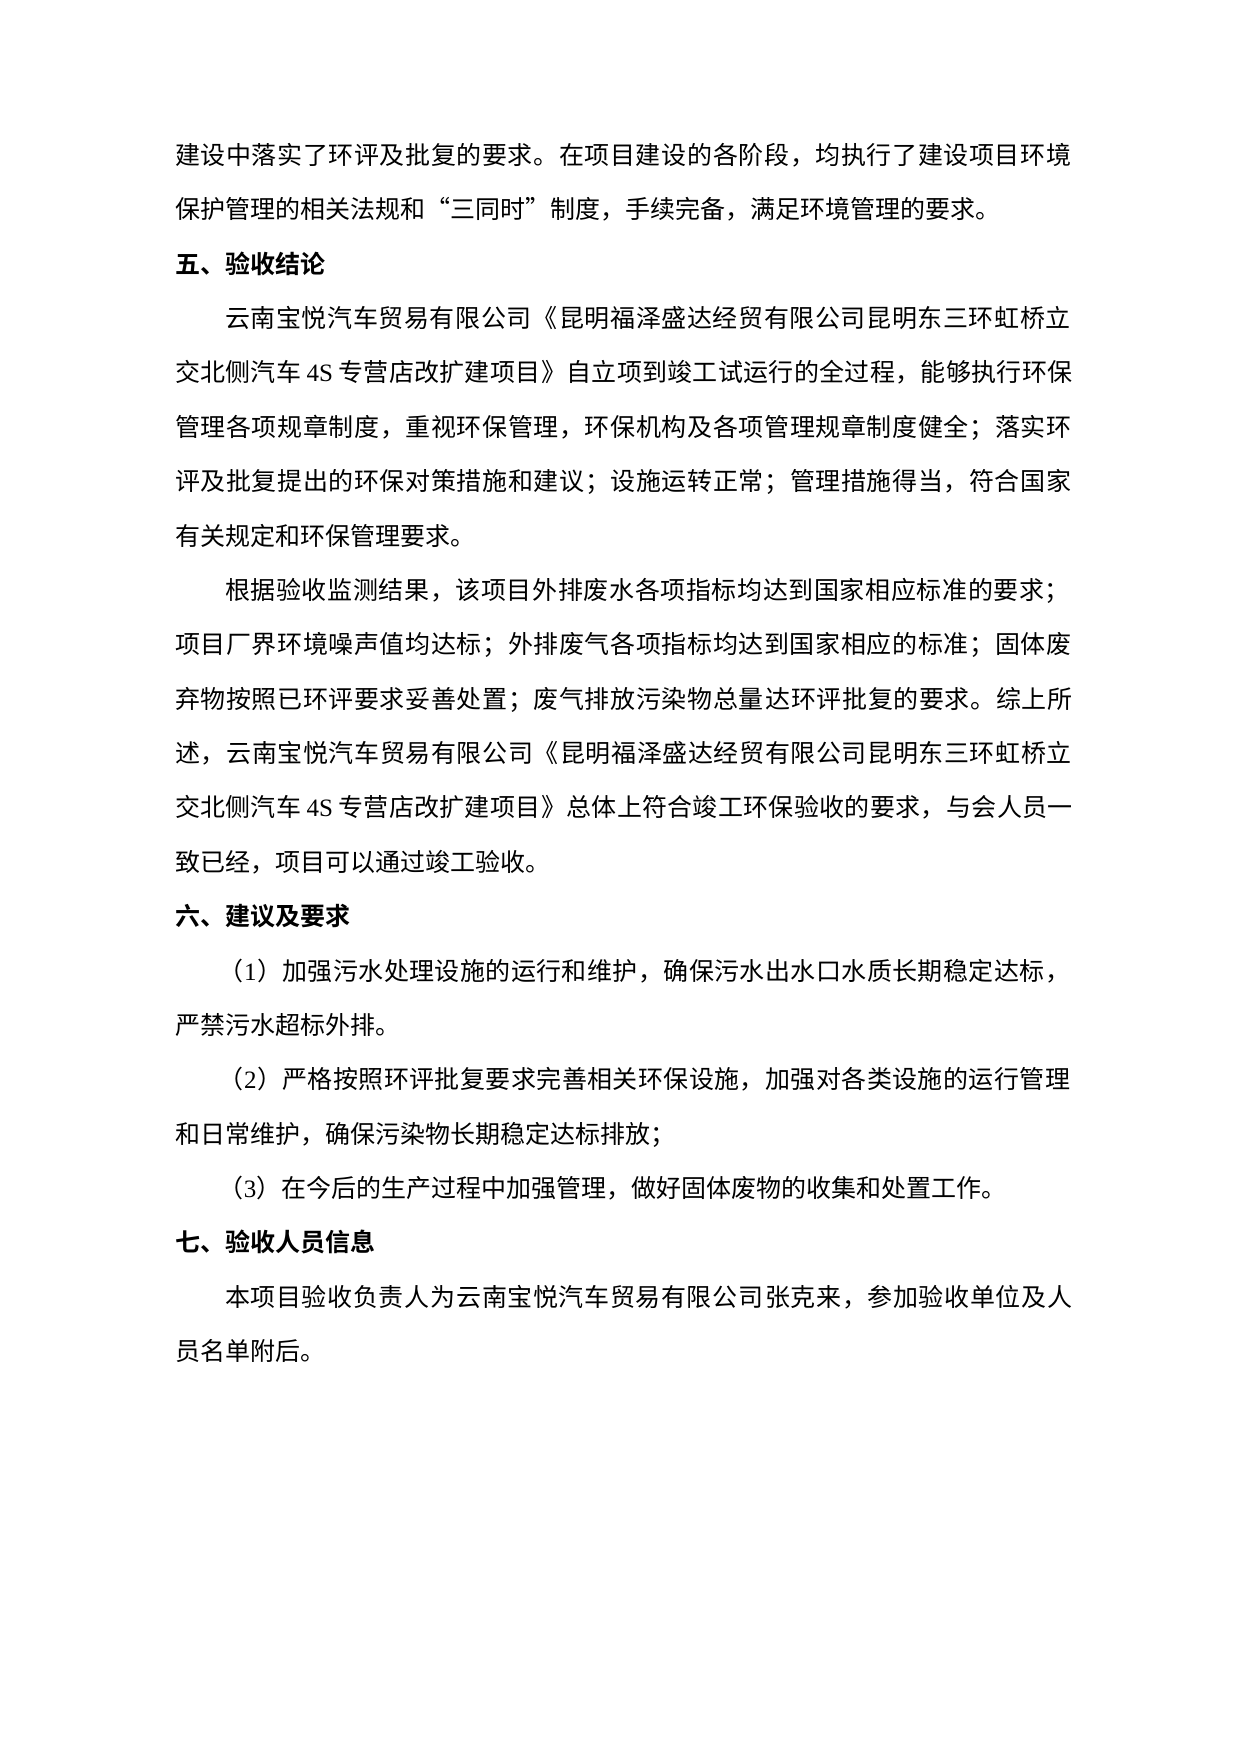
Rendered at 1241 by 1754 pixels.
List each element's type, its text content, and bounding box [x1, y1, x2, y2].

text 六、建议及要求 [175, 897, 1073, 933]
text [175, 135, 1073, 226]
text （3）在今后的生产过程中加强管理，做好固体废物的收集和处置工作。 [175, 1168, 1073, 1205]
text 本项目验收负责人为云南宝悦汽车贸易有限公司张克来，参加验收单位及人员名单附后。 [175, 1277, 1073, 1368]
text （1）加强污水处理设施的运行和维护，确保污水出水口水质长期稳定达标，严禁污水超标外排。 [175, 951, 1073, 1042]
text 七、验收人员信息 [175, 1223, 1073, 1259]
text 根据验收监测结果，该项目外排废水各项指标均达到国家相应标准的要求；项目厂界环境噪声值均达标；外排废气各项指标均达到国家相应的标准；固体废弃物按照已环评要求妥善处置；废气排放污染物总量达环评批复的要求。综上所述，云南宝悦汽车贸易有限公司《昆明福泽盛达经贸有限公司昆明东三环虹桥立交北侧汽车4S专营店改扩建项目》总体上符合竣工环保验收的要求，与会人员一致已经，项目可以通过竣工验收。 [175, 570, 1073, 878]
text 云南宝悦汽车贸易有限公司《昆明福泽盛达经贸有限公司昆明东三环虹桥立交北侧汽车4S专营店改扩建项目》自立项到竣工试运行的全过程，能够执行环保管理各项规章制度，重视环保管理，环保机构及各项管理规章制度健全；落实环评及批复提出的环保对策措施和建议；设施运转正常；管理措施得当，符合国家有关规定和环保管理要求。 [175, 298, 1073, 552]
text 五、验收结论 [175, 244, 1073, 280]
text （2）严格按照环评批复要求完善相关环保设施，加强对各类设施的运行管理和日常维护，确保污染物长期稳定达标排放； [175, 1060, 1073, 1150]
